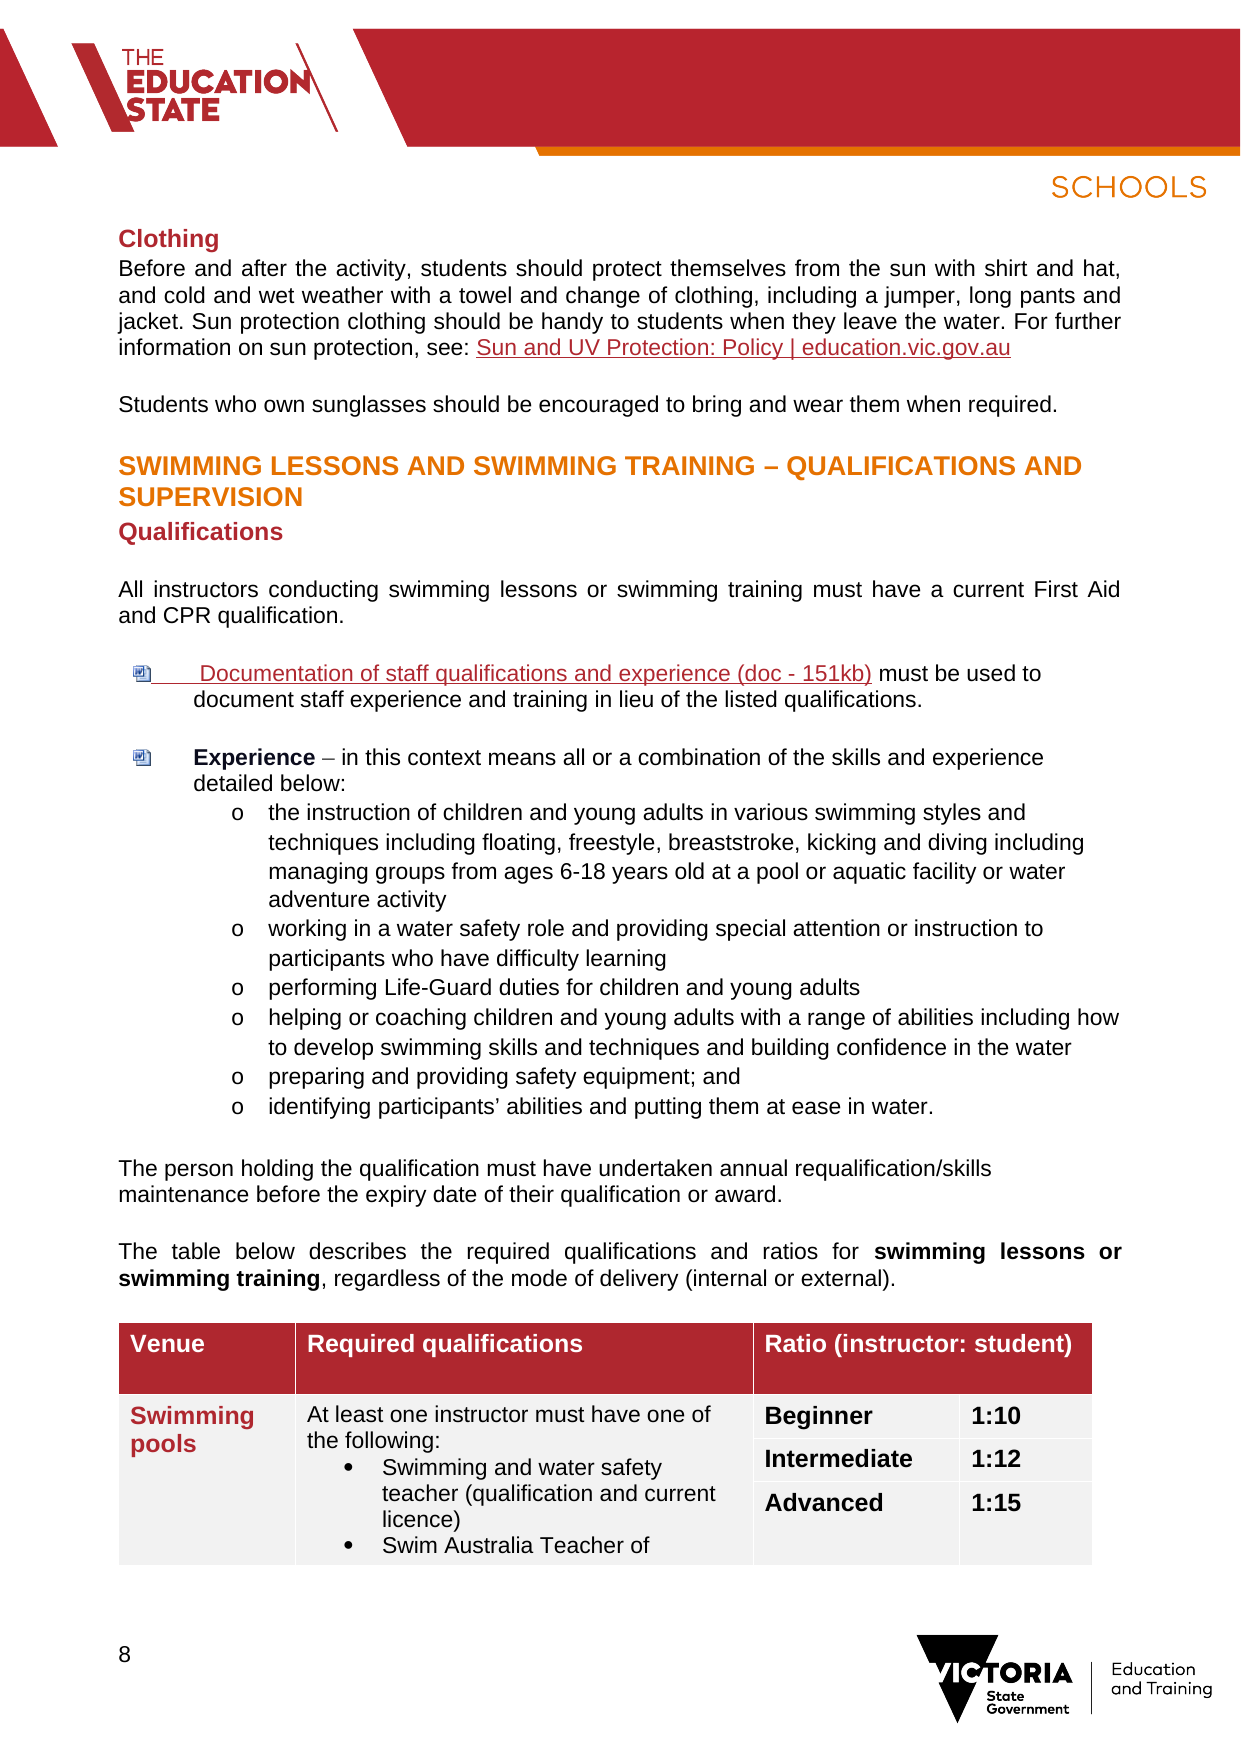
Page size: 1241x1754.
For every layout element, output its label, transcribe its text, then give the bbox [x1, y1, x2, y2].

text Students who own sunglasses should be encouraged to bring and wear them when required. [118, 391, 1122, 418]
table_cell At least one instructor must have one of the following: Swimming and water safety teacher (qualification and current licence) Swim Australia Teacher of Competitive Swimming (current qualification) All other instructors must have experience in instructing swimming and water safety activities. [296, 1395, 753, 1565]
text All instructors conducting swimming lessons or swimming training must have a current First Aid and CPR qualification. [118, 576, 1122, 629]
subtitle SWIMMING LESSONS AND SWIMMING TRAINING – QUALIFICATIONS AND SUPERVISION [118, 450, 1122, 513]
subtitle Clothing [118, 224, 1122, 253]
picture [0, 0, 1241, 1753]
table_cell Advanced [754, 1482, 959, 1565]
table_header Ratio (instructor: student) [754, 1323, 1092, 1394]
table_cell 1:15 [960, 1482, 1092, 1565]
list Experience – in this context means all or a combination of the skills and experience detailed below: [133, 744, 1122, 797]
table_cell Beginner [754, 1395, 959, 1437]
table_cell Intermediate [754, 1439, 959, 1481]
list the instruction of children and young adults in various swimming styles and techniques including floating, freestyle, breaststroke, kicking and diving including [231, 799, 1122, 856]
list working in a water safety role and providing special attention or instruction to participants who have difficulty learning [231, 914, 1122, 971]
table_header Venue [119, 1323, 295, 1394]
text Before and after the activity, students should protect themselves from the sun with shirt and hat, and cold and wet weather with a towel and change of clothing, including a jumper, long pants and jacket. Sun protection clothing should be handy to students when they leave the water. For further information on sun protection, see: Sun and UV Protection: Policy | education.vic.gov.au [118, 255, 1122, 361]
subtitle Qualifications [118, 517, 1122, 546]
table_header Required qualifications [296, 1323, 753, 1394]
list helping or coaching children and young adults with a range of abilities including how to develop swimming skills and techniques and building confidence in the water [231, 1004, 1122, 1061]
table_cell 1:10 [960, 1395, 1092, 1437]
list preparing and providing safety equipment; and [231, 1063, 1122, 1091]
list identifying participants’ abilities and putting them at ease in water. [231, 1093, 1122, 1122]
list managing groups from ages 6-18 years old at a pool or aquatic facility or water adventure activity [268, 858, 1122, 912]
text The person holding the qualification must have undertaken annual requalification/skills maintenance before the expiry date of their qualification or award. [118, 1155, 1122, 1208]
table_cell Swimming pools [119, 1395, 295, 1565]
table_cell 1:12 [960, 1439, 1092, 1481]
text The table below describes the required qualifications and ratios for swimming lessons or swimming training, regardless of the mode of delivery (internal or external). [118, 1238, 1122, 1291]
list performing Life-Guard duties for children and young adults [231, 973, 1122, 1002]
list Documentation of staff qualifications and experience (doc - 151kb) must be used to document staff experience and training in lieu of the listed qualifications. [133, 660, 1122, 713]
